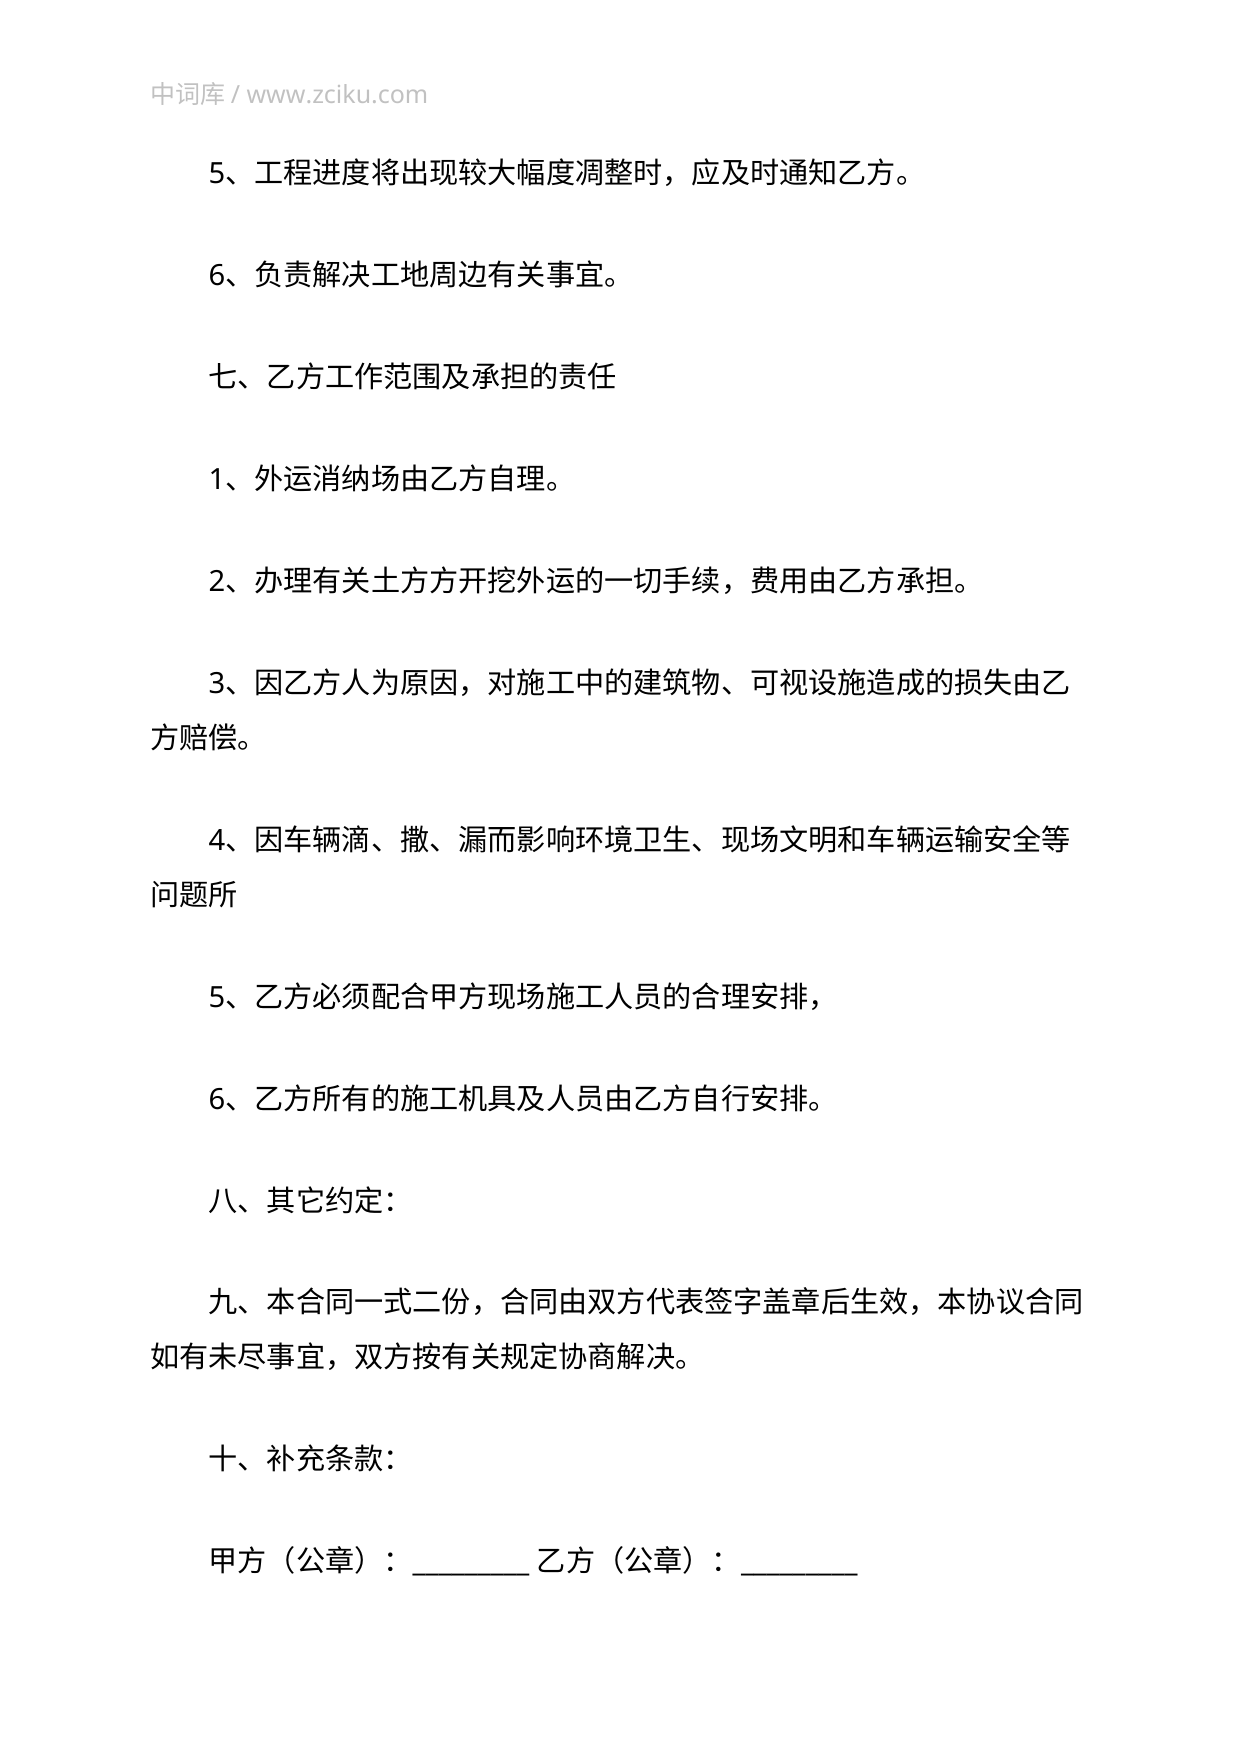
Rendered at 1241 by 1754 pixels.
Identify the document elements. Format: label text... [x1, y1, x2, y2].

text 5、工程进度将出现较大幅度凋整时，应及时通知乙方。 [150, 150, 1090, 192]
text 2、办理有关土方方开挖外运的一切手续，费用由乙方承担。 [150, 558, 1090, 600]
text 七、乙方工作范围及承担的责任 [150, 354, 1090, 396]
text 4、因车辆滴、撒、漏而影响环境卫生、现场文明和车辆运输安全等问题所 [150, 816, 1090, 914]
text 甲方（公章）：_________ 乙方（公章）：_________ [150, 1537, 1090, 1580]
text 5、乙方必须配合甲方现场施工人员的合理安排， [150, 973, 1090, 1016]
text 6、负责解决工地周边有关事宜。 [150, 252, 1090, 294]
text 6、乙方所有的施工机具及人员由乙方自行安排。 [150, 1075, 1090, 1118]
text 十、补充条款： [150, 1436, 1090, 1478]
text 1、外运消纳场由乙方自理。 [150, 456, 1090, 498]
text 3、因乙方人为原因，对施工中的建筑物、可视设施造成的损失由乙方赔偿。 [150, 660, 1090, 757]
text 九、本合同一式二份，合同由双方代表签字盖章后生效，本协议合同如有未尽事宜，双方按有关规定协商解决。 [150, 1279, 1090, 1376]
text 八、其它约定： [150, 1177, 1090, 1219]
